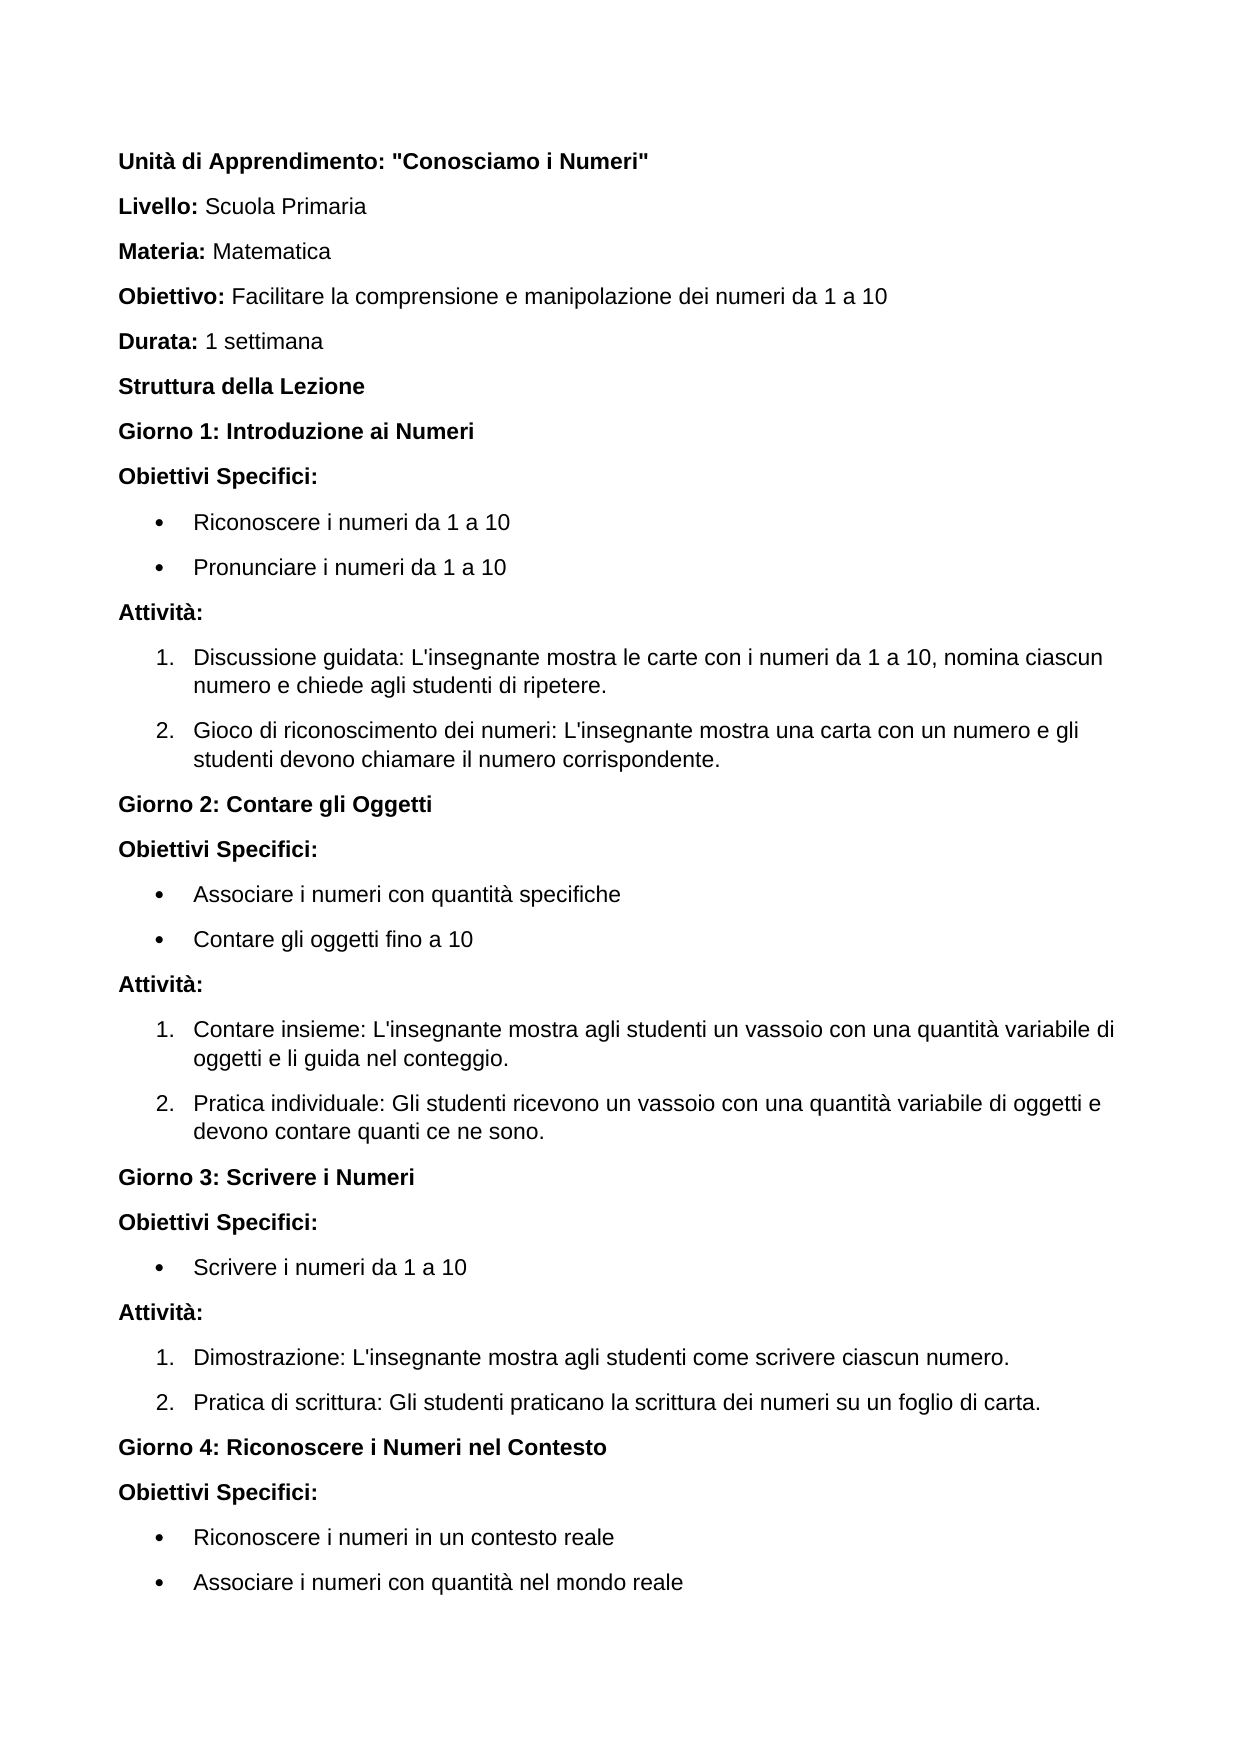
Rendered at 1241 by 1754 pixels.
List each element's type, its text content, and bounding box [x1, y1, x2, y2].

text Durata: 1 settimana [118, 328, 1122, 354]
text Obiettivi Specifici: [118, 1208, 1122, 1235]
text Obiettivi Specifici: [118, 836, 1122, 862]
text Giorno 1: Introduzione ai Numeri [118, 418, 1122, 444]
text Unità di Apprendimento: "Conosciamo i Numeri" [118, 148, 1122, 174]
text Obiettivo: Facilitare la comprensione e manipolazione dei numeri da 1 a 10 [118, 283, 1122, 309]
list Scrivere i numeri da 1 a 10 [156, 1254, 1122, 1280]
list Pratica di scrittura: Gli studenti praticano la scrittura dei numeri su un foglio di carta. [156, 1389, 1122, 1415]
list Gioco di riconoscimento dei numeri: L'insegnante mostra una carta con un numero e gli studenti devono chiamare il numero corrispondente. [156, 717, 1122, 772]
text Attività: [118, 971, 1122, 998]
text Attività: [118, 1299, 1122, 1325]
text Attività: [118, 599, 1122, 625]
list Dimostrazione: L'insegnante mostra agli studenti come scrivere ciascun numero. [156, 1344, 1122, 1370]
text Giorno 4: Riconoscere i Numeri nel Contesto [118, 1434, 1122, 1460]
list Contare insieme: L'insegnante mostra agli studenti un vassoio con una quantità variabile di oggetti e li guida nel conteggio. [156, 1016, 1122, 1071]
list Riconoscere i numeri in un contesto reale [156, 1524, 1122, 1551]
text Giorno 2: Contare gli Oggetti [118, 791, 1122, 817]
list Discussione guidata: L'insegnante mostra le carte con i numeri da 1 a 10, nomina ciascun numero e chiede agli studenti di ripetere. [156, 644, 1122, 698]
text Obiettivi Specifici: [118, 463, 1122, 490]
text Giorno 3: Scrivere i Numeri [118, 1163, 1122, 1190]
list Pratica individuale: Gli studenti ricevono un vassoio con una quantità variabile di oggetti e devono contare quanti ce ne sono. [156, 1090, 1122, 1145]
list Pronunciare i numeri da 1 a 10 [156, 553, 1122, 580]
text Livello: Scuola Primaria [118, 193, 1122, 219]
list Associare i numeri con quantità specifiche [156, 881, 1122, 907]
list Associare i numeri con quantità nel mondo reale [156, 1569, 1122, 1596]
text Struttura della Lezione [118, 373, 1122, 399]
text Materia: Matematica [118, 238, 1122, 264]
list Riconoscere i numeri da 1 a 10 [156, 508, 1122, 535]
text Obiettivi Specifici: [118, 1479, 1122, 1506]
list Contare gli oggetti fino a 10 [156, 926, 1122, 952]
